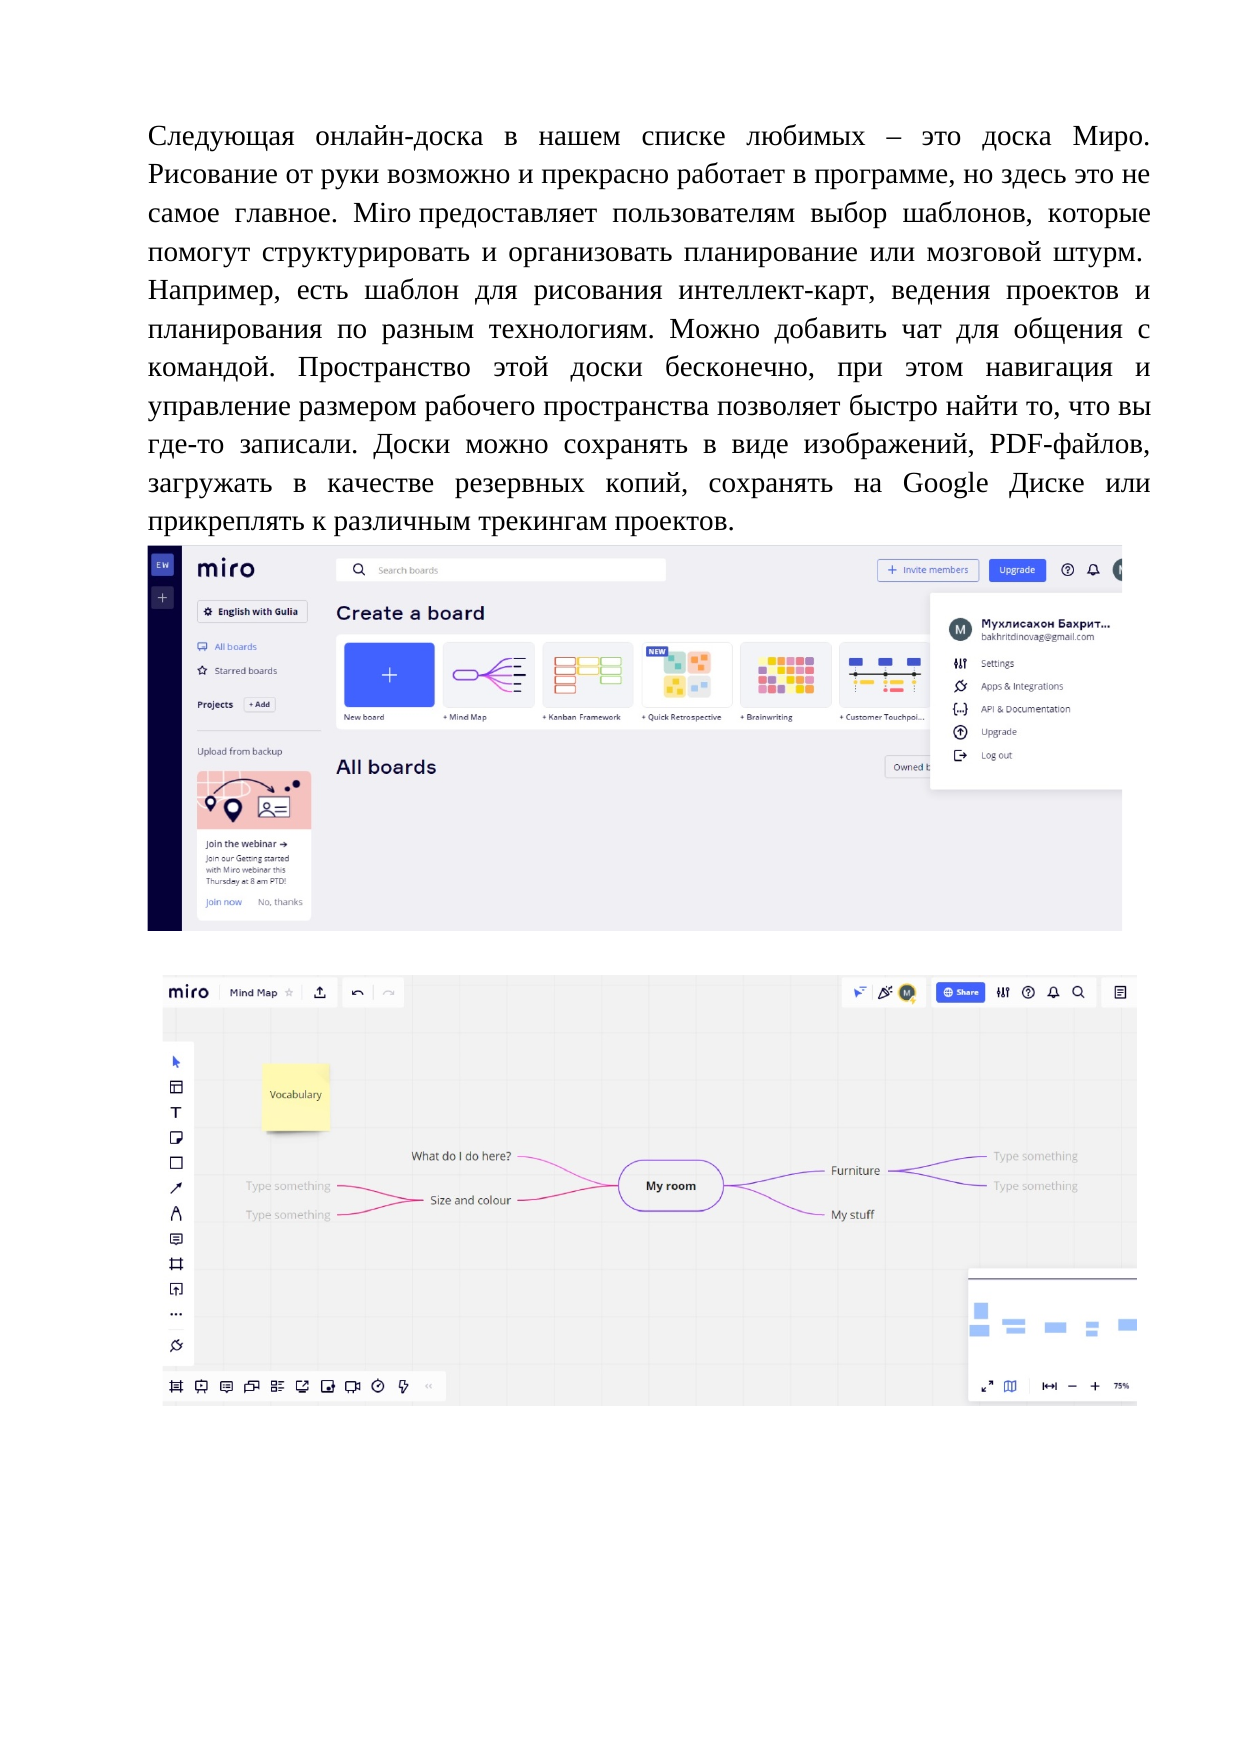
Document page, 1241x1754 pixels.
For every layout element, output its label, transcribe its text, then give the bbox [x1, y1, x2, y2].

list Следующая онлайн-доска в нашем списке любимых – это доска Миро. Рисование от руки возможно и прекрасно работает в программе, но здесь это не самое главное. Miro предоставляет пользователям выбор шаблонов, которые помогут структурировать и организовать планирование или мозговой штурм. Например, есть шаблон для рисования интеллект-карт, ведения проектов и планирования по разным технологиям. Можно добавить чат для общения с командой. Пространство этой доски бесконечно, при этом навигация и управление размером рабочего пространства позволяет быстро найти то, что вы где-то записали. Доски можно сохранять в виде изображений, PDF-файлов, загружать в качестве резервных копий, сохранять на Google Диске или прикреплять к различным трекингам проектов. [148, 118, 1152, 537]
picture [162, 975, 1137, 1406]
picture [147, 542, 1123, 931]
